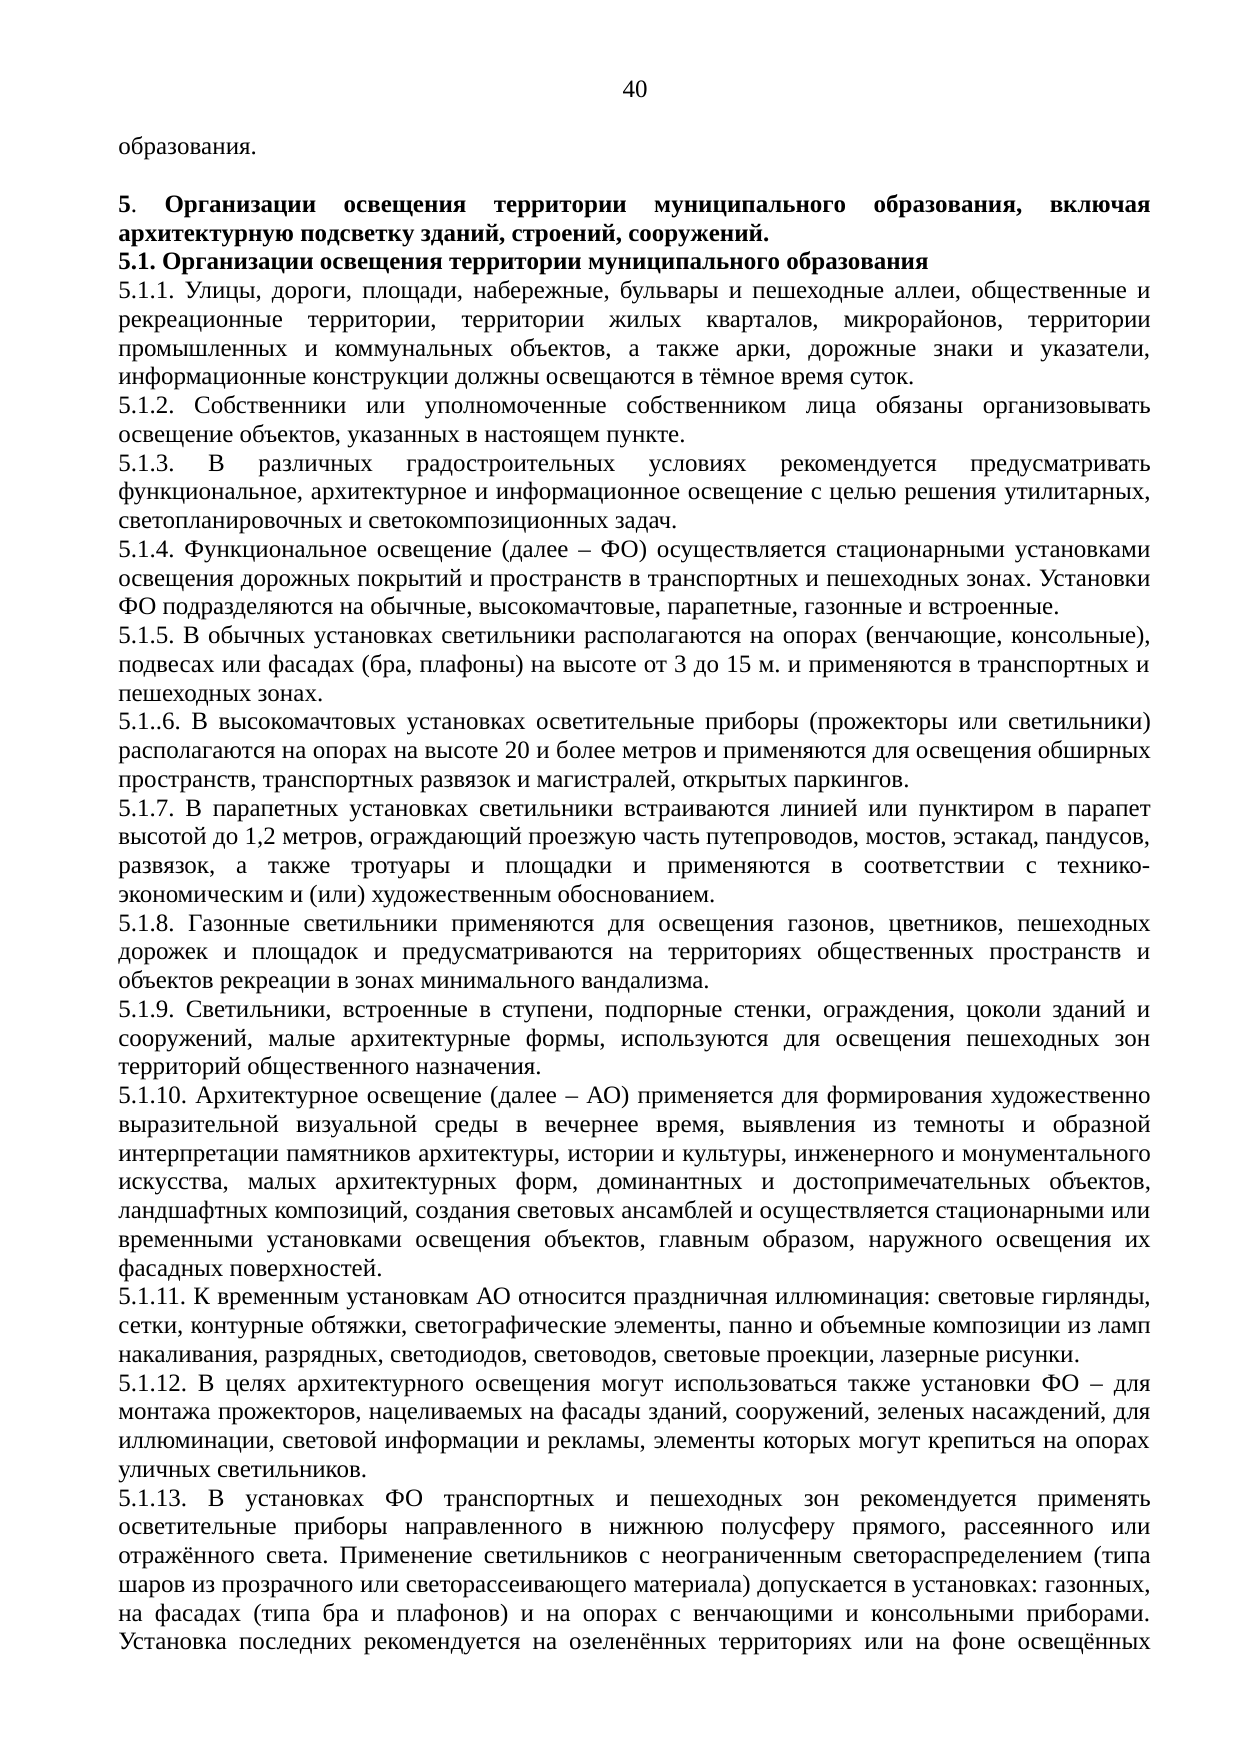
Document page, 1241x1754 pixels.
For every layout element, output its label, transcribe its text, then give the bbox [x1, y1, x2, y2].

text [118, 1483, 1152, 1655]
text 5.1. Организации освещения территории муниципального образования [118, 246, 1152, 275]
text 5.1.2. Собственники или уполномоченные собственником лица обязаны организовывать освещение объектов, указанных в настоящем пункте. [118, 390, 1152, 448]
text 5.1.11. К временным установкам АО относится праздничная иллюминация: световые гирлянды, сетки, контурные обтяжки, светографические элементы, панно и объемные композиции из ламп накаливания, разрядных, светодиодов, световодов, световые проекции, лазерные рисунки. [118, 1281, 1152, 1368]
text 5.1.12. В целях архитектурного освещения могут использоваться также установки ФО – для монтажа прожекторов, нацеливаемых на фасады зданий, сооружений, зеленых насаждений, для иллюминации, световой информации и рекламы, элементы которых могут крепиться на опорах уличных светильников. [118, 1368, 1152, 1483]
text 5.1.4. Функциональное освещение (далее – ФО) осуществляется стационарными установками освещения дорожных покрытий и пространств в транспортных и пешеходных зонах. Установки ФО подразделяются на обычные, высокомачтовые, парапетные, газонные и встроенные. [118, 534, 1152, 620]
text 5.1.5. В обычных установках светильники располагаются на опорах (венчающие, консольные), подвесах или фасадах (бра, плафоны) на высоте от 3 до 15 м. и применяются в транспортных и пешеходных зонах. [118, 620, 1152, 706]
text 5.1.9. Светильники, встроенные в ступени, подпорные стенки, ограждения, цоколи зданий и сооружений, малые архитектурные формы, используются для освещения пешеходных зон территорий общественного назначения. [118, 994, 1152, 1080]
text 5.1.1. Улицы, дороги, площади, набережные, бульвары и пешеходные аллеи, общественные и рекреационные территории, территории жилых кварталов, микрорайонов, территории промышленных и коммунальных объектов, а также арки, дорожные знаки и указатели, информационные конструкции должны освещаются в тёмное время суток. [118, 275, 1152, 390]
text 5.1.8. Газонные светильники применяются для освещения газонов, цветников, пешеходных дорожек и площадок и предусматриваются на территориях общественных пространств и объектов рекреации в зонах минимального вандализма. [118, 908, 1152, 994]
text 5.1.3. В различных градостроительных условиях рекомендуется предусматривать функциональное, архитектурное и информационное освещение с целью решения утилитарных, светопланировочных и светокомпозиционных задач. [118, 448, 1152, 534]
text 5.1.10. Архитектурное освещение (далее – АО) применяется для формирования художественно выразительной визуальной среды в вечернее время, выявления из темноты и образной интерпретации памятников архитектуры, истории и культуры, инженерного и монументального искусства, малых архитектурных форм, доминантных и достопримечательных объектов, ландшафтных композиций, создания световых ансамблей и осуществляется стационарными или временными установками освещения объектов, главным образом, наружного освещения их фасадных поверхностей. [118, 1080, 1152, 1281]
text 5.1..6. В высокомачтовых установках осветительные приборы (прожекторы или светильники) располагаются на опорах на высоте 20 и более метров и применяются для освещения обширных пространств, транспортных развязок и магистралей, открытых паркингов. [118, 706, 1152, 793]
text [118, 131, 1152, 160]
text 5.1.7. В парапетных установках светильники встраиваются линией или пунктиром в парапет высотой до 1,2 метров, ограждающий проезжую часть путепроводов, мостов, эстакад, пандусов, развязок, а также тротуары и площадки и применяются в соответствии с технико-экономическим и (или) художественным обоснованием. [118, 793, 1152, 908]
text 5. Организации освещения территории муниципального образования, включая архитектурную подсветку зданий, строений, сооружений. [118, 189, 1152, 246]
